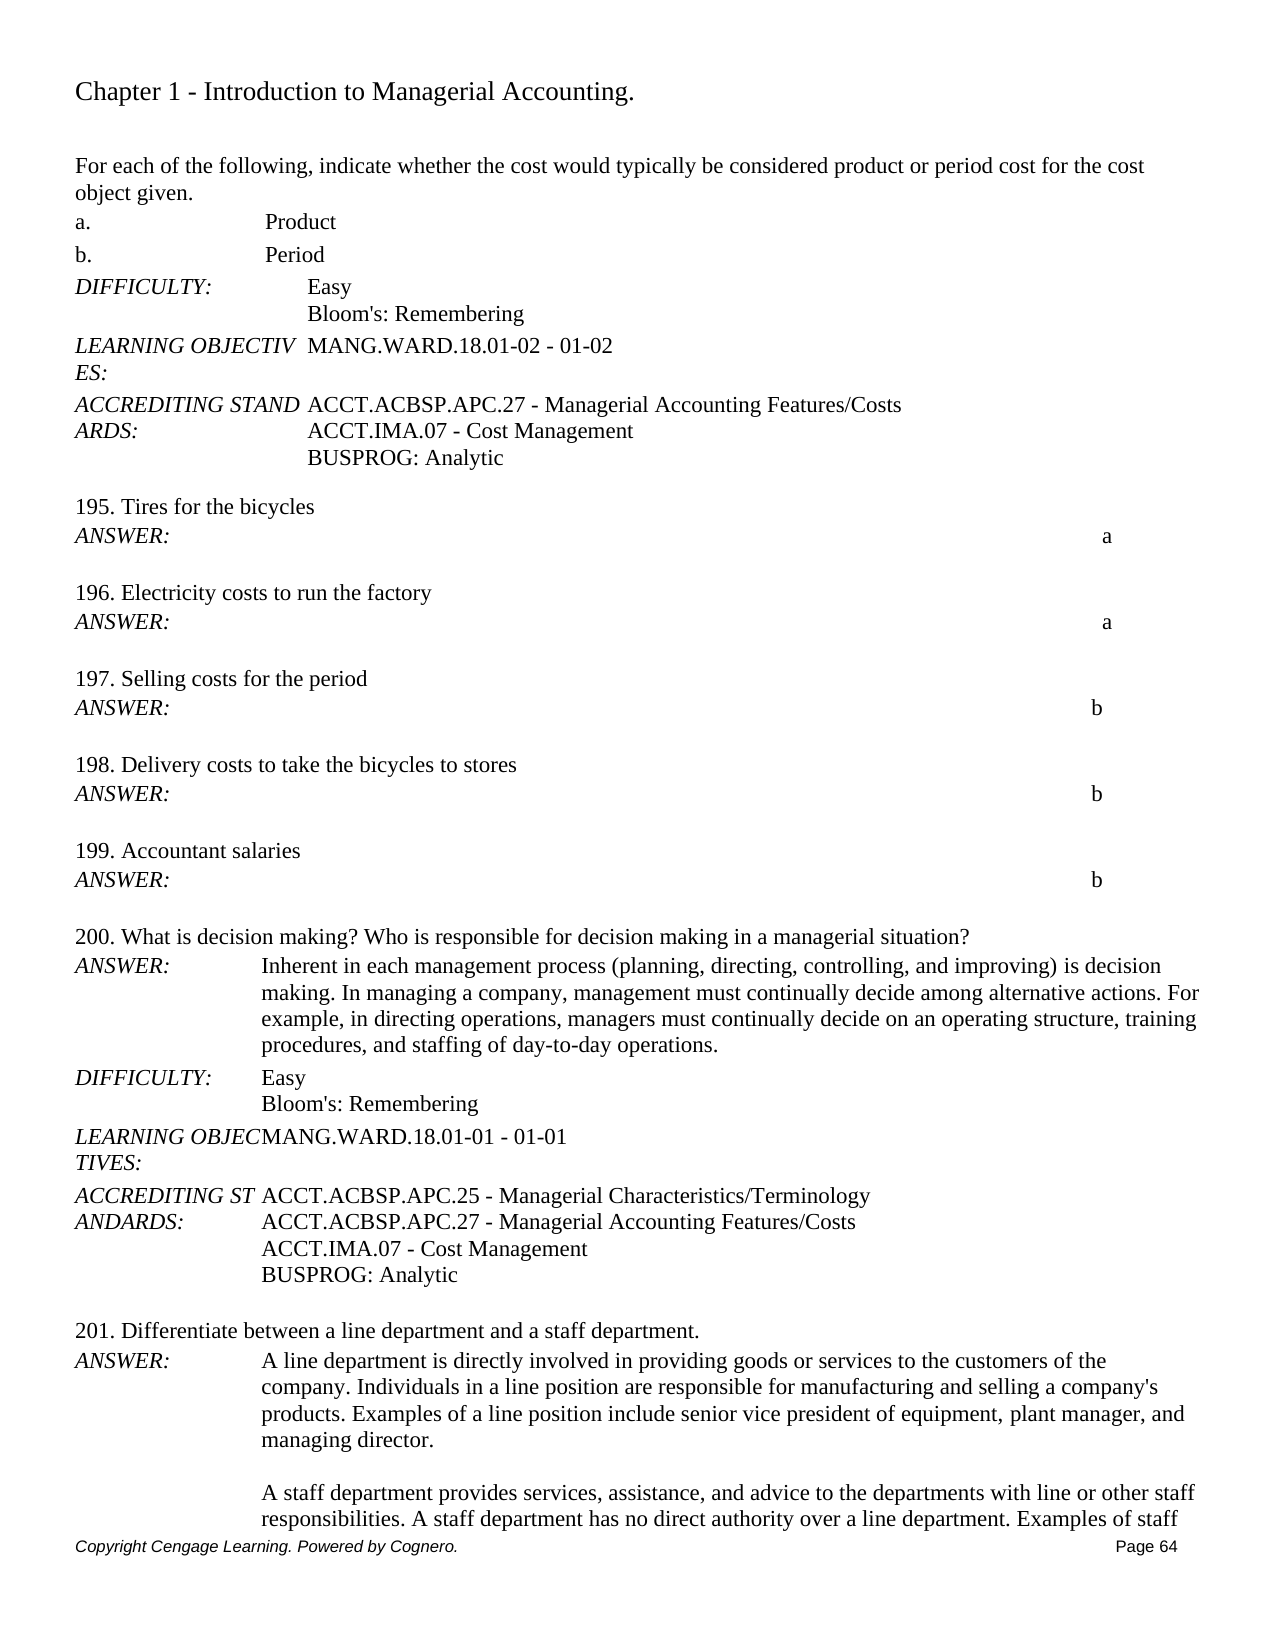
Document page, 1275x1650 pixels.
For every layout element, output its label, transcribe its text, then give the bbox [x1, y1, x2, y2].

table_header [75, 1318, 1200, 1535]
table_header 200. What is decision making? Who is responsible for decision making in a managerial situation?​ [75, 923, 1200, 1291]
table_header 195. Tires for the bicycles [75, 493, 1200, 552]
table_header 199. Accountant salaries [75, 837, 1200, 896]
table_header 198. Delivery costs to take the bicycles to stores [75, 751, 1200, 810]
table_header For each of the following, indicate whether the cost would typically be considered product or period cost for the cost object given. [75, 152, 1200, 473]
table_header 196. Electricity costs to run the factory [75, 579, 1200, 638]
table_header 197. Selling costs for the period [75, 665, 1200, 724]
